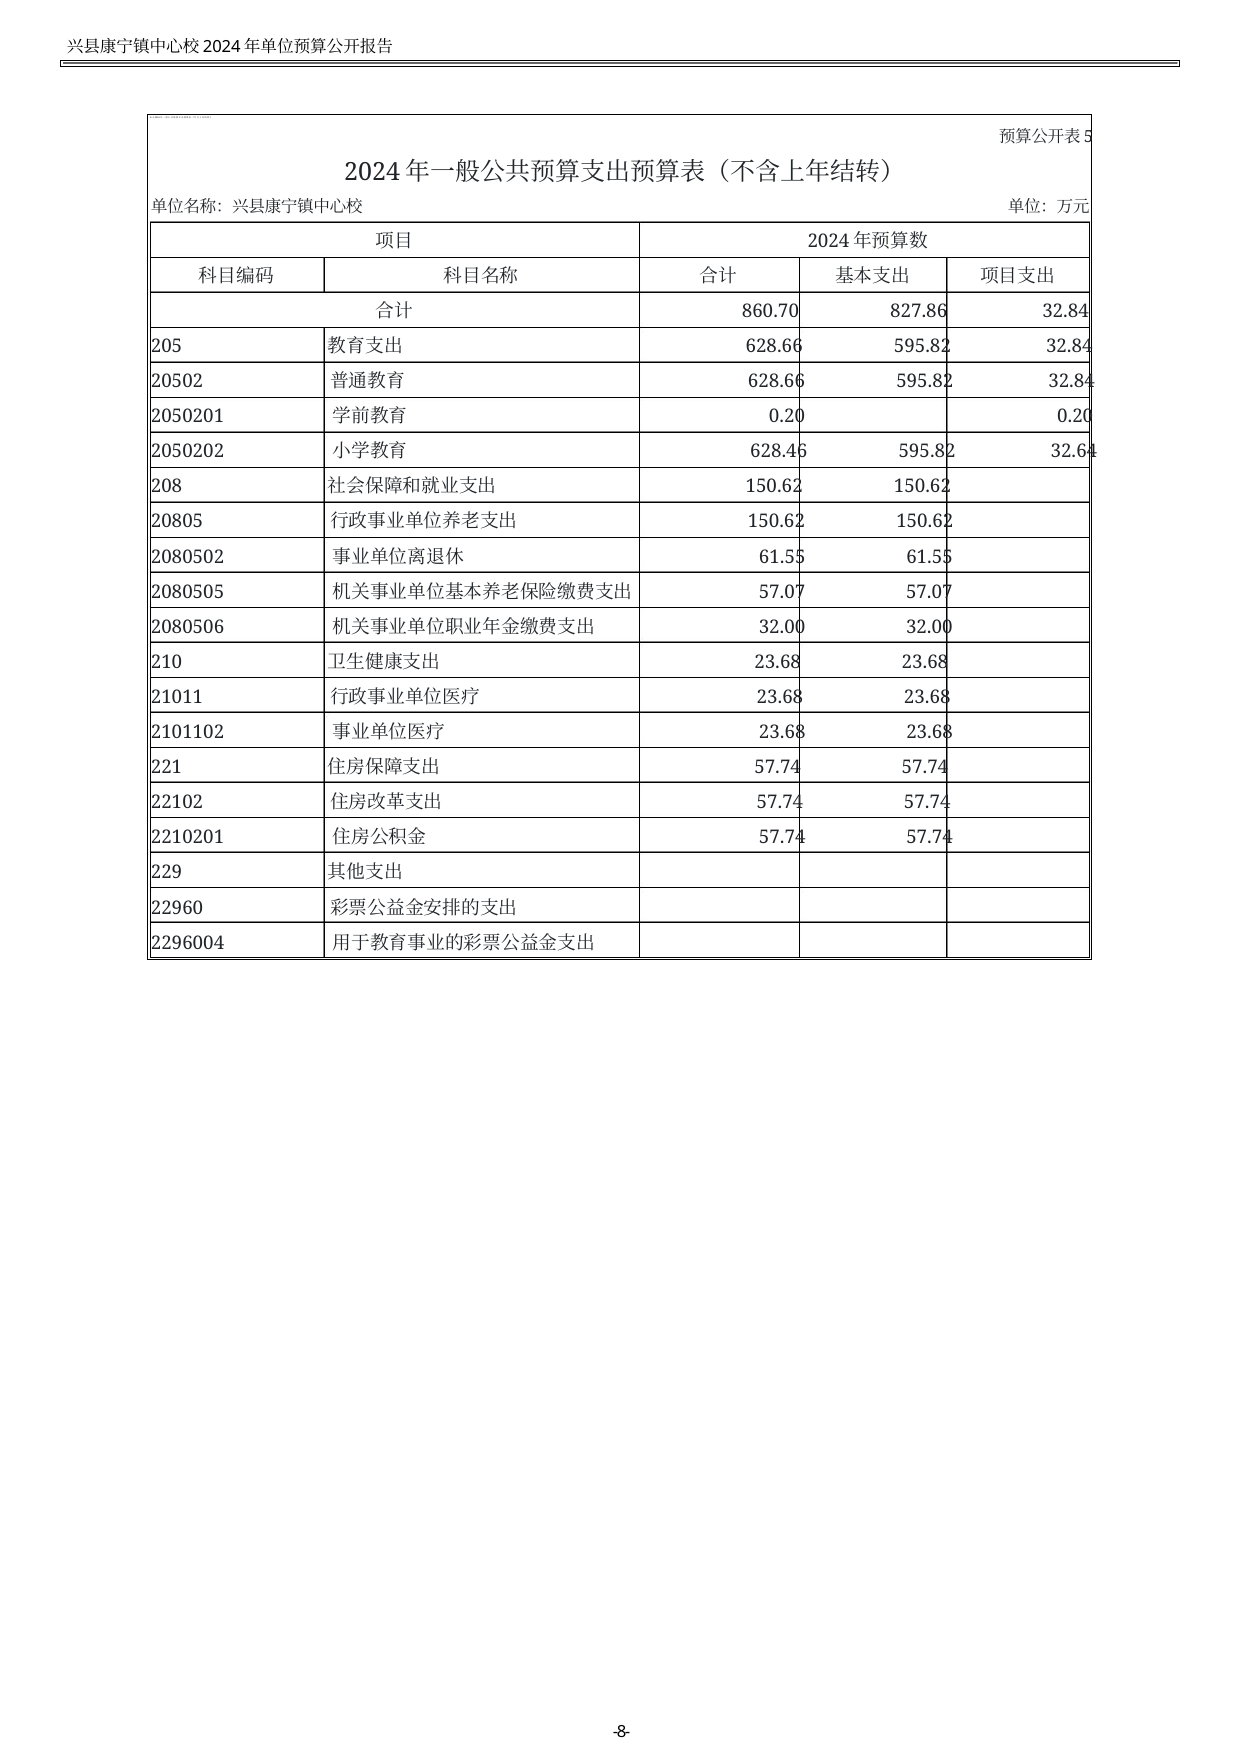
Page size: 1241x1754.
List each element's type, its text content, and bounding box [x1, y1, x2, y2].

picture [413, 480, 417, 490]
picture [369, 655, 377, 666]
picture [536, 162, 546, 177]
picture [148, 115, 1091, 959]
picture [636, 162, 646, 177]
picture [380, 234, 386, 244]
picture [384, 236, 390, 244]
picture [362, 163, 368, 177]
picture [354, 693, 363, 701]
picture [985, 269, 991, 279]
picture [342, 585, 346, 595]
picture [267, 201, 273, 209]
picture [354, 517, 363, 525]
picture [881, 237, 887, 244]
picture [447, 903, 452, 911]
picture [387, 660, 394, 666]
picture [989, 271, 995, 279]
picture [61, 61, 1179, 66]
text -8- [613, 1723, 1230, 1741]
text 兴县康宁镇中心校2024年单位预算公开报告 [67, 39, 1230, 56]
picture [342, 620, 346, 631]
